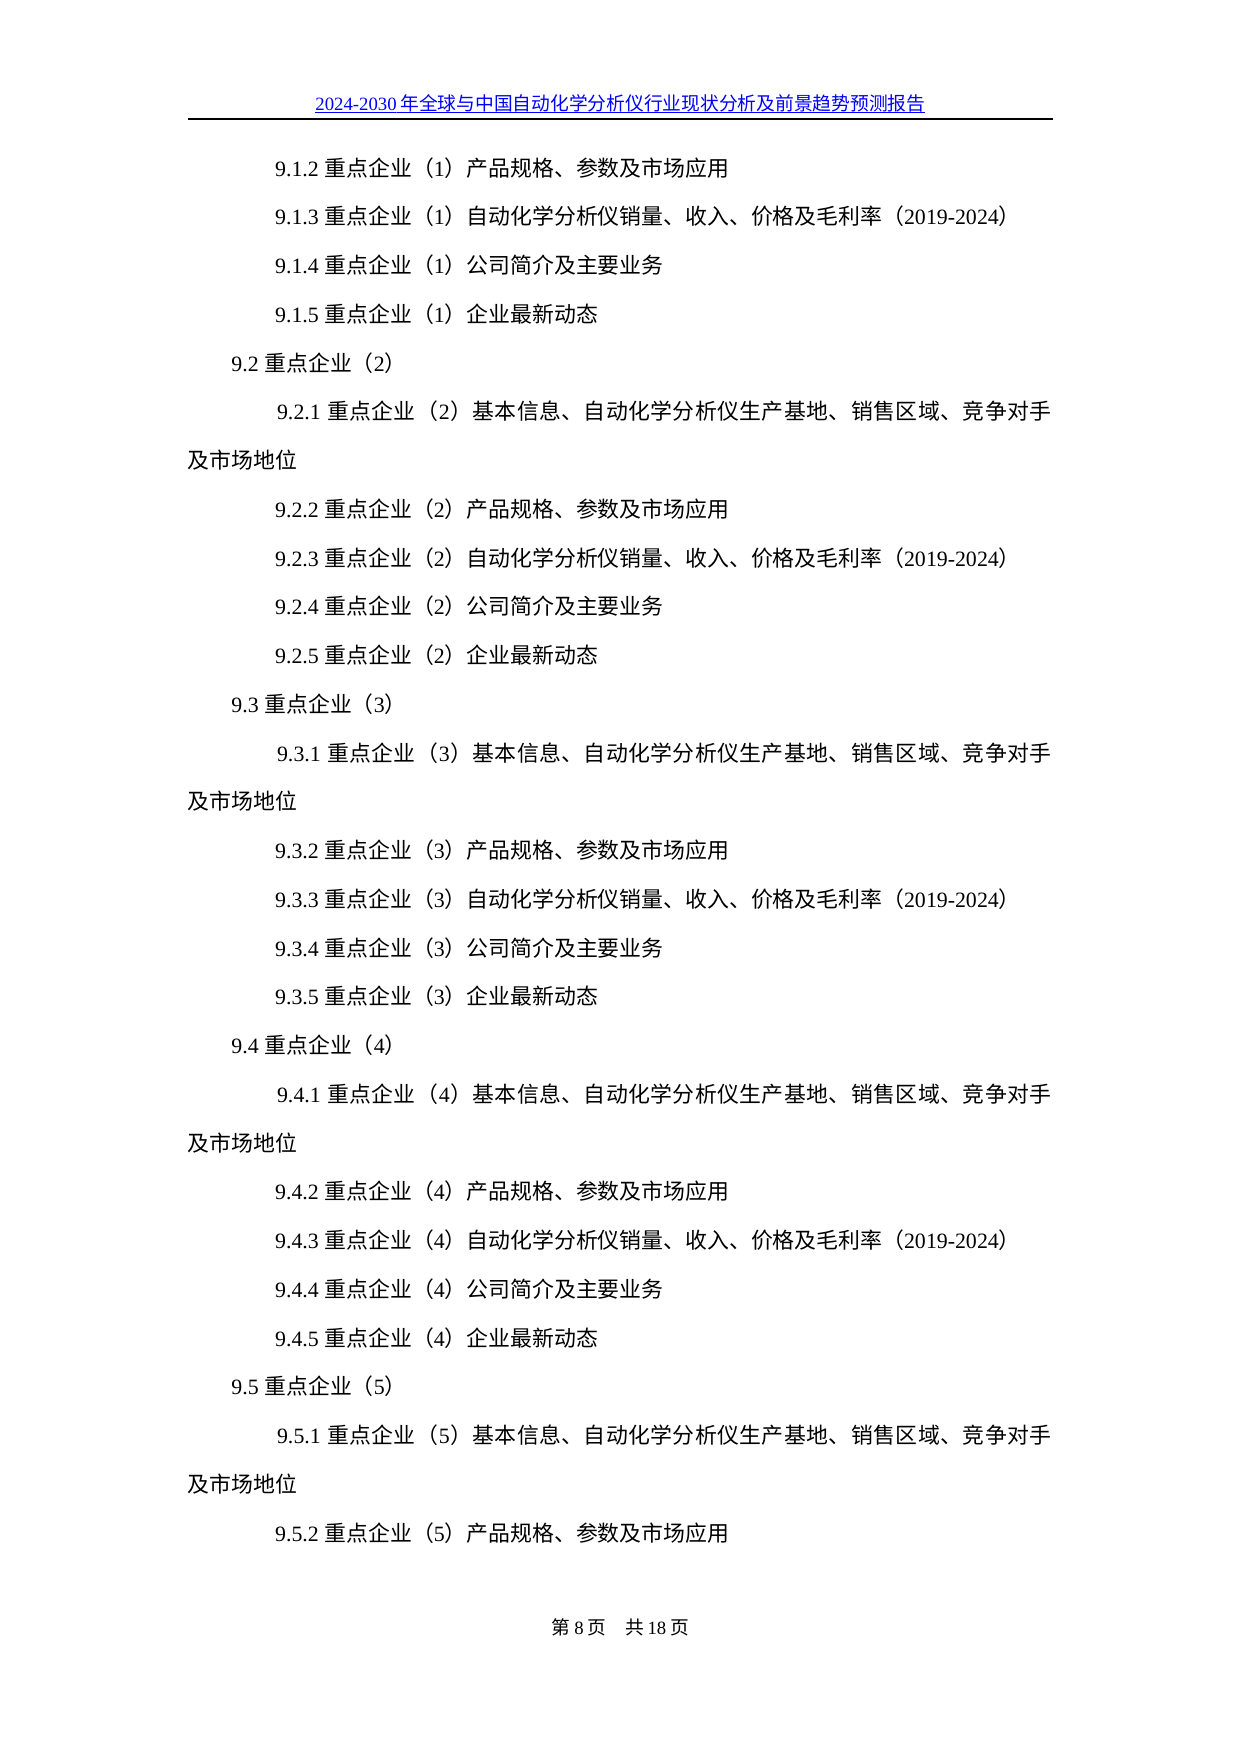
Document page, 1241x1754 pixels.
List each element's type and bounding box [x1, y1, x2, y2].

text [187, 150, 1053, 1548]
